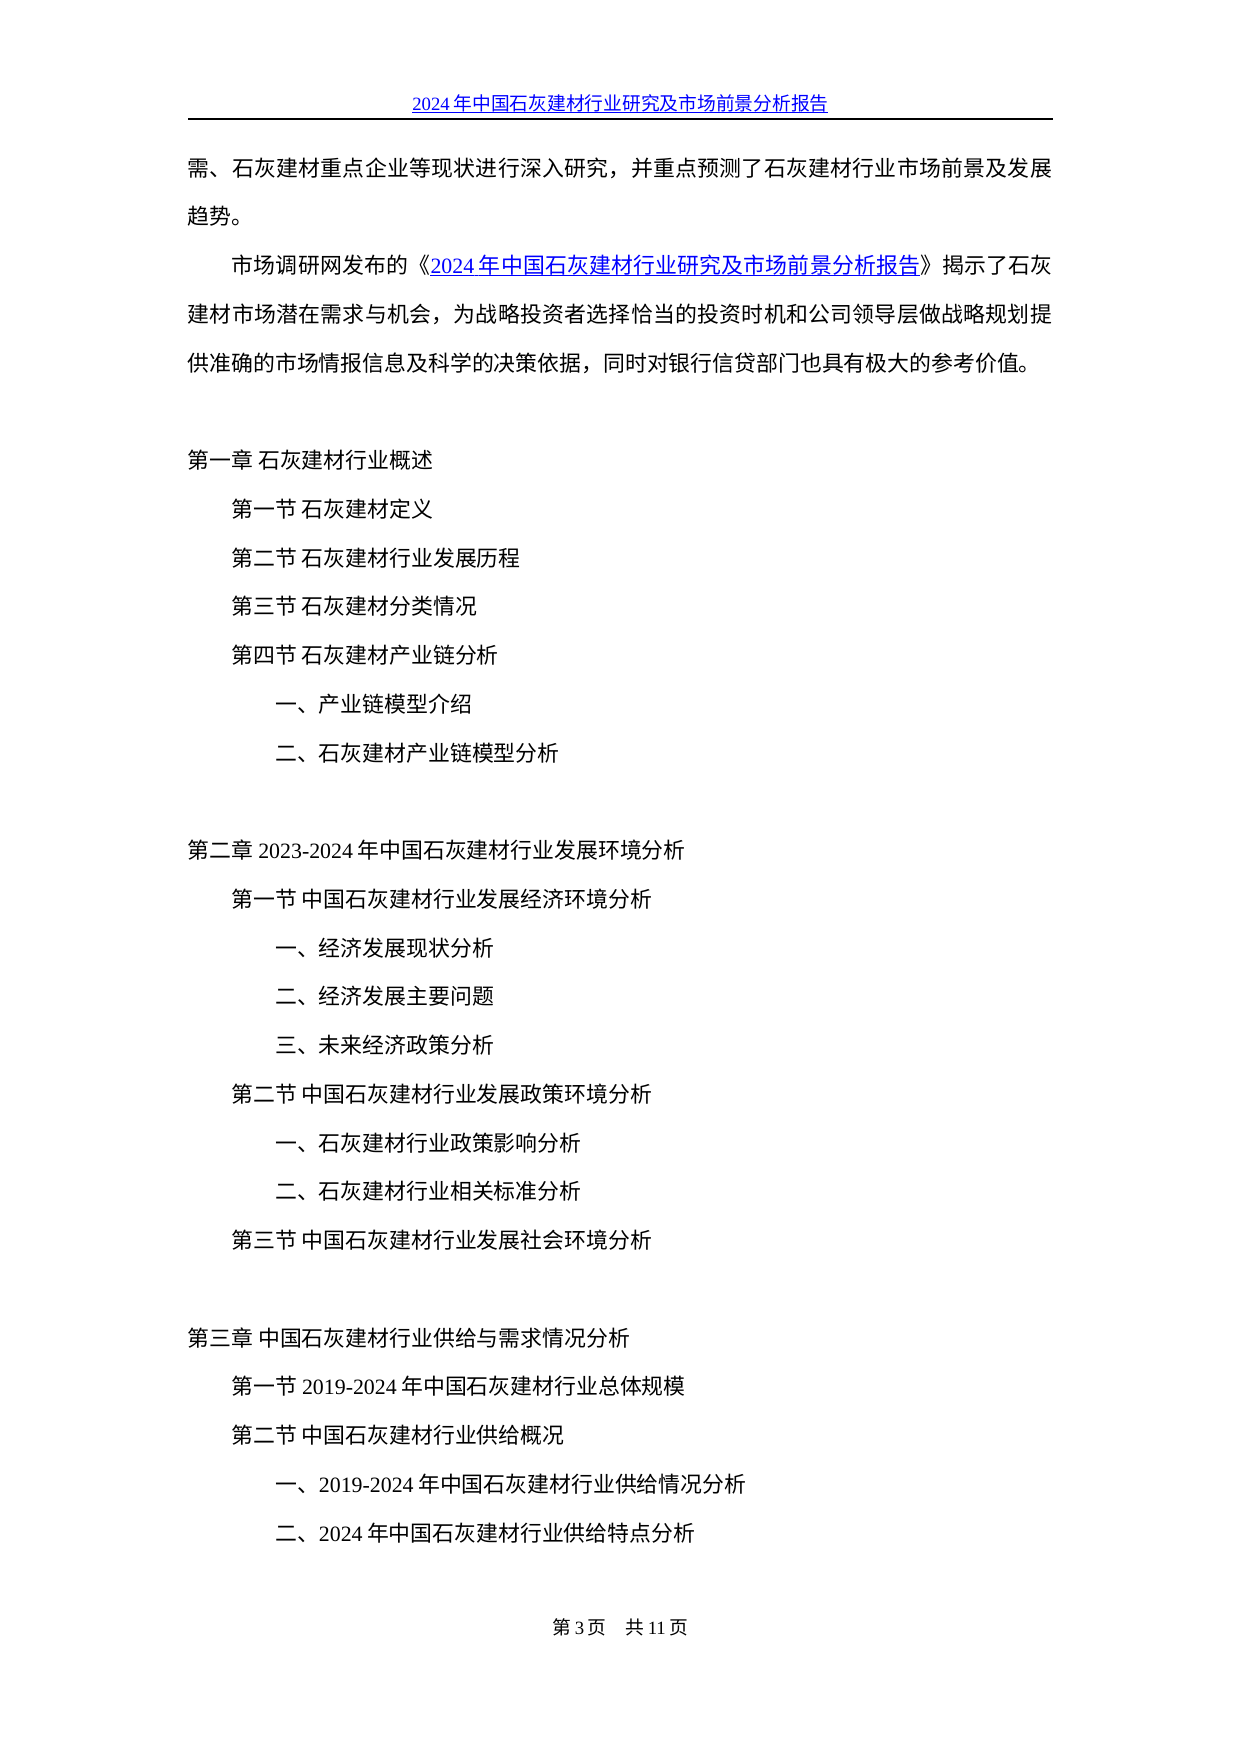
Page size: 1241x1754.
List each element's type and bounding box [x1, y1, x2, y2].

text [187, 150, 1053, 1548]
